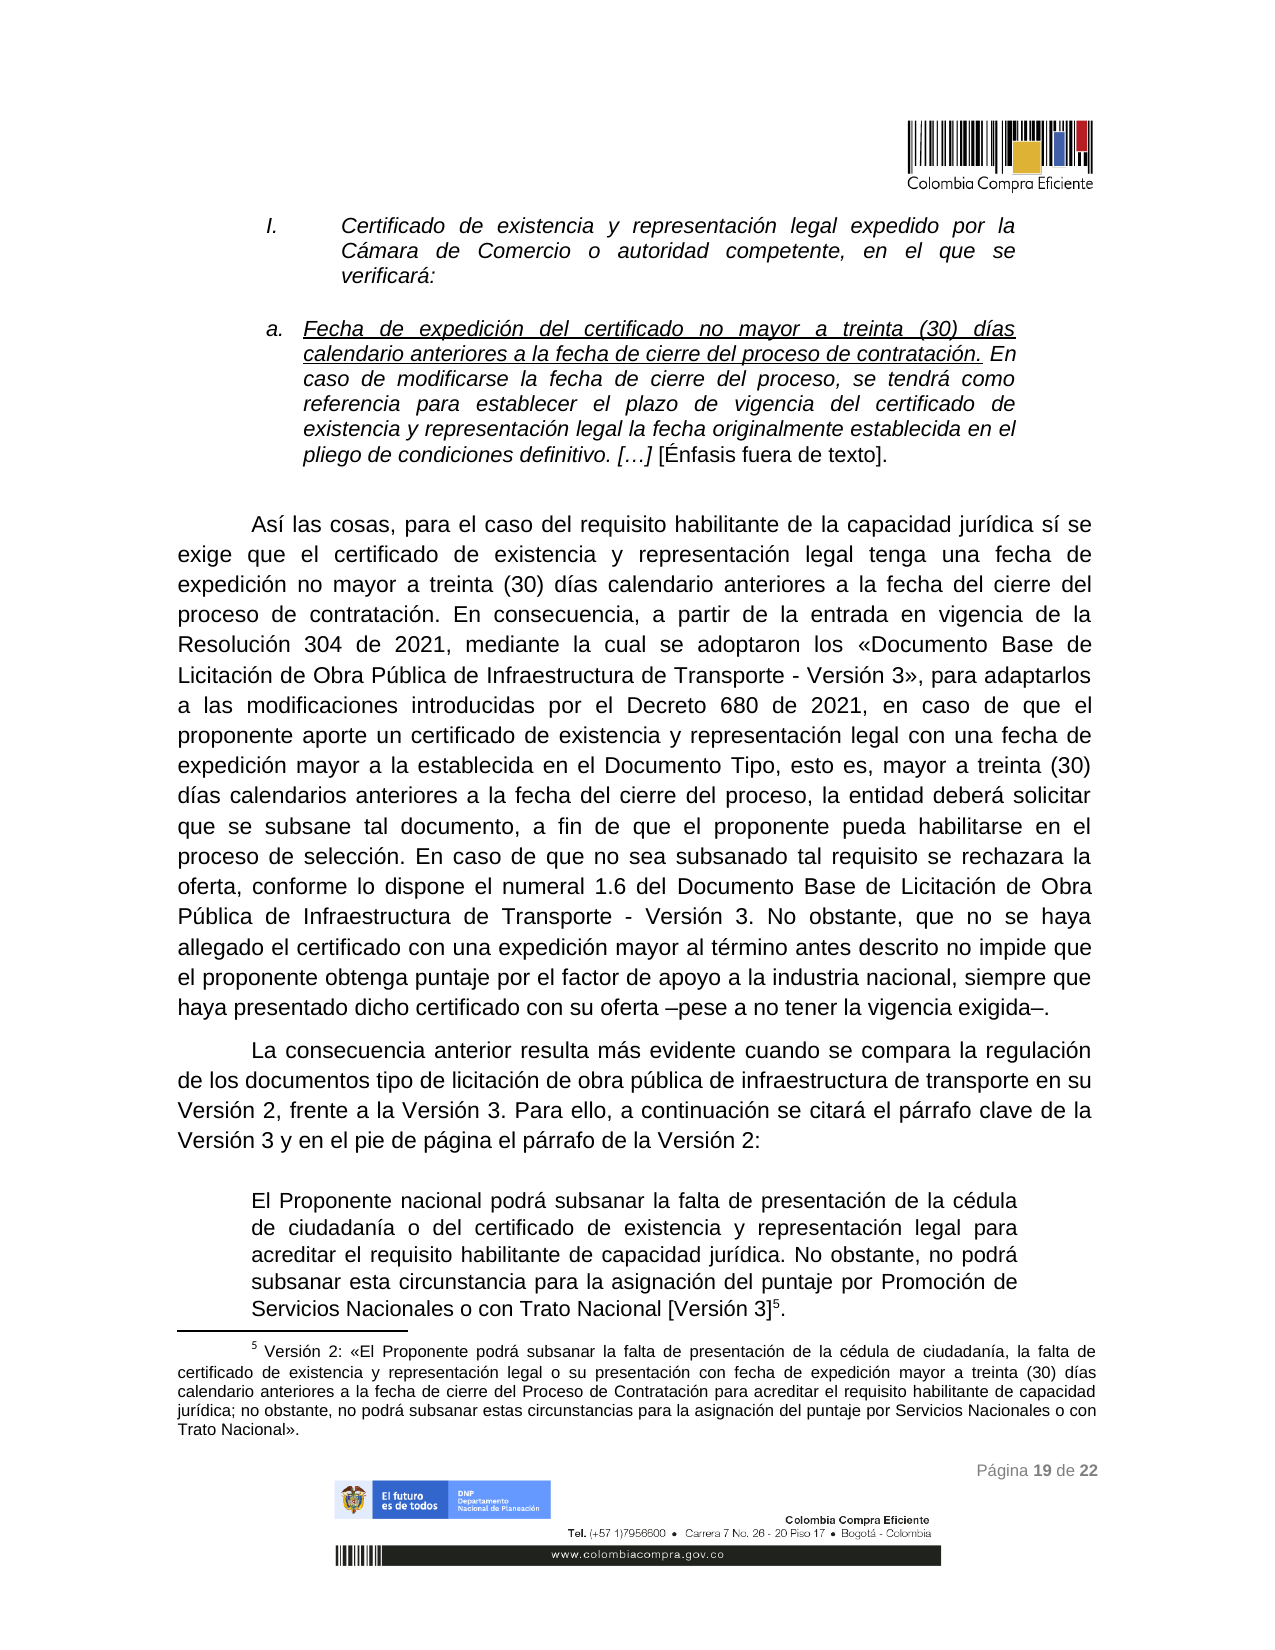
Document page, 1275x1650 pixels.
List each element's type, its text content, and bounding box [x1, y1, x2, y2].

text El Proponente nacional podrá subsanar la falta de presentación de la cédula de ciudadanía o del certificado de existencia y representación legal para acreditar el requisito habilitante de capacidad jurídica. No obstante, no podrá subsanar esta circunstancia para la asignación del puntaje por Promoción de Servicios Nacionales o con Trato Nacional [Versión 3]. [251, 1188, 1019, 1322]
picture [334, 1480, 942, 1566]
list Certificado de existencia y representación legal expedido por la Cámara de Comercio o autoridad competente, en el que se verificará: [266, 213, 1019, 288]
text La consecuencia anterior resulta más evidente cuando se compara la regulación de los documentos tipo de licitación de obra pública de infraestructura de transporte en su Versión 2, frente a la Versión 3. Para ello, a continuación se citará el párrafo clave de la Versión 3 y en el pie de página el párrafo de la Versión 2: [177, 1037, 1092, 1153]
text Así las cosas, para el caso del requisito habilitante de la capacidad jurídica sí se exige que el certificado de existencia y representación legal tenga una fecha de expedición no mayor a treinta (30) días calendario anteriores a la fecha del cierre del proceso de contratación. En consecuencia, a partir de la entrada en vigencia de la Resolución 304 de 2021, mediante la cual se adoptaron los «Documento Base de Licitación de Obra Pública de Infraestructura de Transporte - Versión 3», para adaptarlos a las modificaciones introducidas por el Decreto 680 de 2021, en caso de que el proponente aporte un certificado de existencia y representación legal con una fecha de expedición mayor a la establecida en el Documento Tipo, esto es, mayor a treinta (30) días calendarios anteriores a la fecha del cierre del proceso, la entidad deberá solicitar que se subsane tal documento, a fin de que el proponente pueda habilitarse en el proceso de selección. En caso de que no sea subsanado tal requisito se rechazara la oferta, conforme lo dispone el numeral 1.6 del Documento Base de Licitación de Obra Pública de Infraestructura de Transporte - Versión 3. No obstante, que no se haya allegado el certificado con una expedición mayor al término antes descrito no impide que el proponente obtenga puntaje por el factor de apoyo a la industria nacional, siempre que haya presentado dicho certificado con su oferta –pese a no tener la vigencia exigida–. [177, 511, 1092, 1020]
list Fecha de expedición del certificado no mayor a treinta (30) días calendario anteriores a la fecha de cierre del proceso de contratación. En caso de modificarse la fecha de cierre del proceso, se tendrá como referencia para establecer el plazo de vigencia del certificado de existencia y representación legal la fecha originalmente establecida en el pliego de condiciones definitivo. […] [Énfasis fuera de texto]. [266, 315, 1019, 467]
picture [899, 114, 1099, 196]
